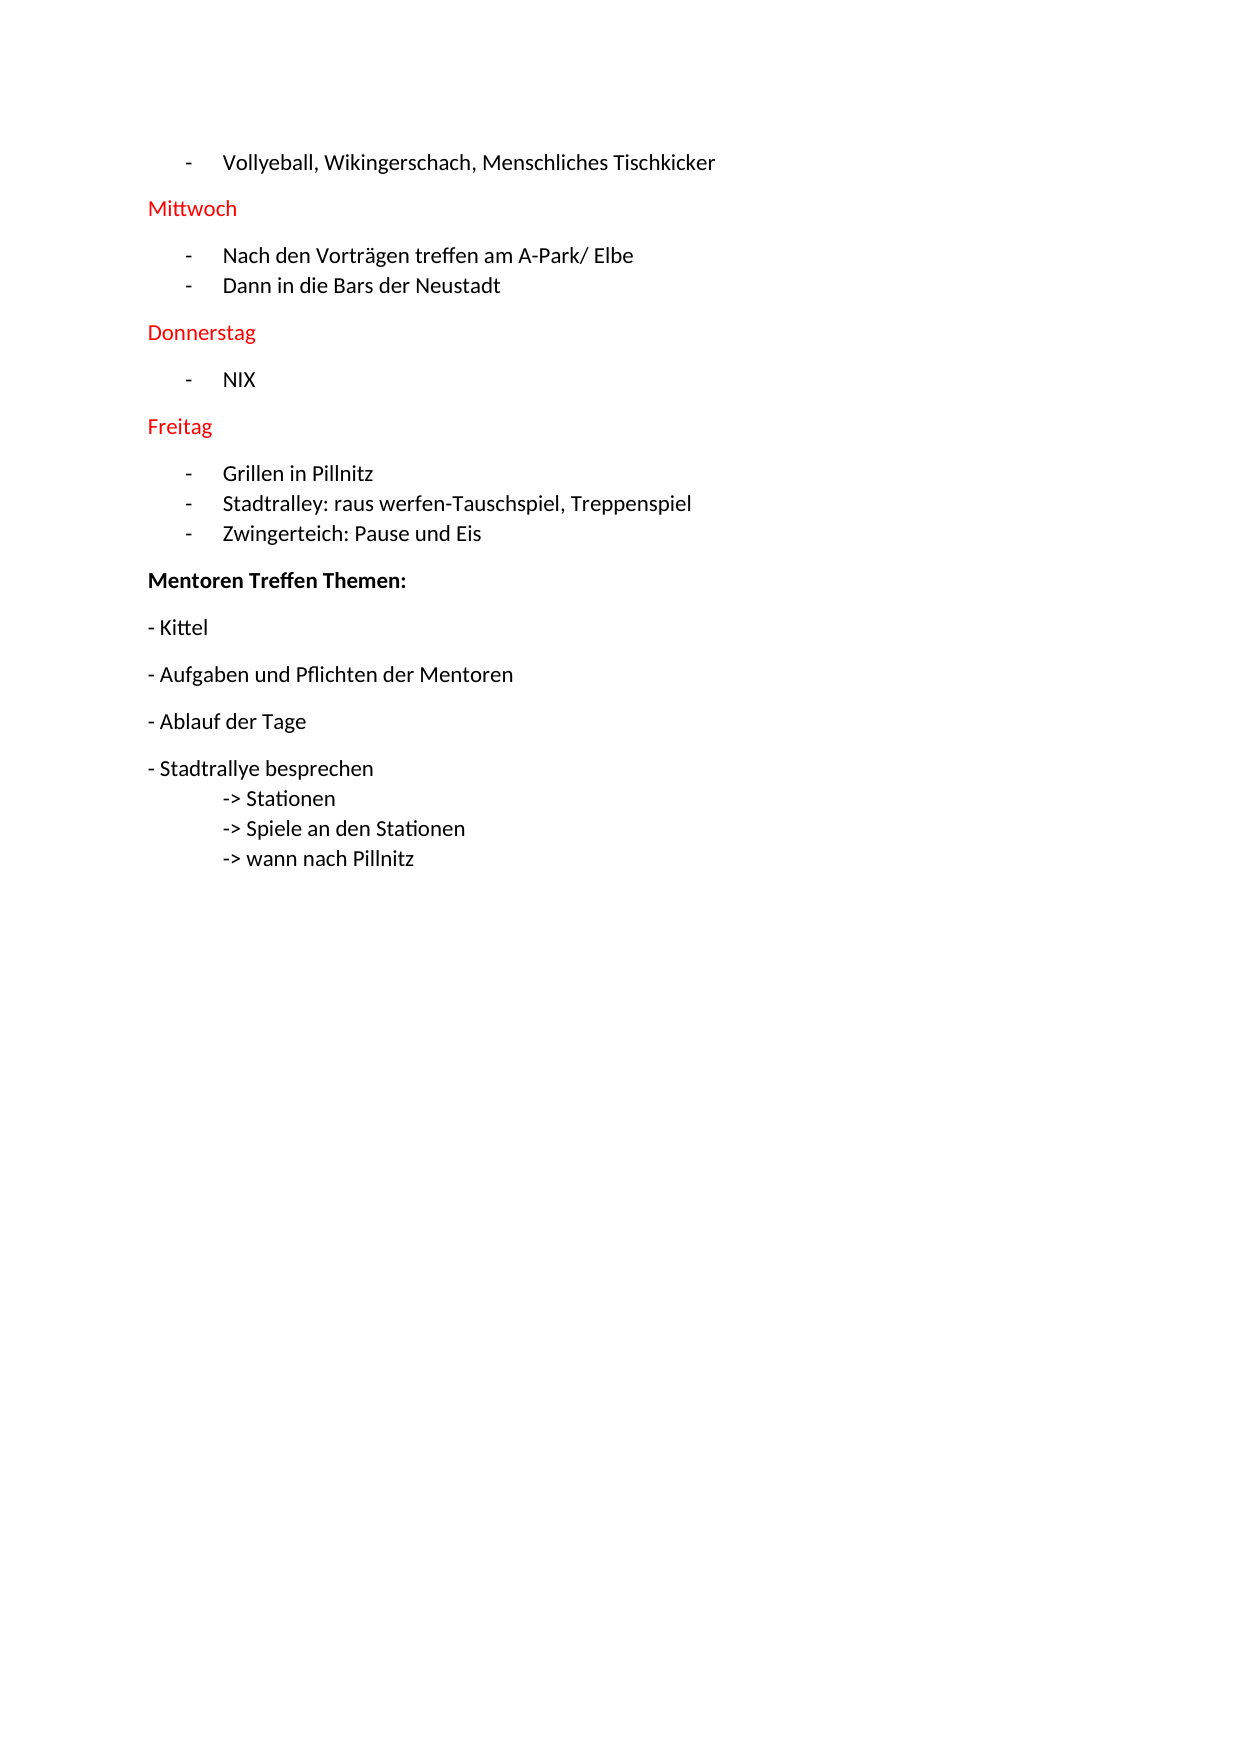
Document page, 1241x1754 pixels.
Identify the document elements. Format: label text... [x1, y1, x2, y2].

text Donnerstag [148, 318, 1093, 346]
text Mittwoch [148, 194, 1093, 222]
list Vollyeball, Wikingerschach, Menschliches Tischkicker [185, 148, 1093, 176]
text Mentoren Treffen Themen: [148, 566, 1093, 594]
list NIX [185, 365, 1093, 393]
list Stadtralley: raus werfen-Tauschspiel, Treppenspiel [185, 489, 1093, 517]
text Freitag [148, 412, 1093, 440]
list Zwingerteich: Pause und Eis [185, 519, 1093, 547]
text - Kittel [148, 613, 1093, 641]
list Grillen in Pillnitz [185, 459, 1093, 487]
text - Stadtrallye besprechen -> Stationen -> Spiele an den Stationen -> wann nach Pillnitz [148, 754, 1093, 872]
list Dann in die Bars der Neustadt [185, 272, 1093, 299]
text - Aufgaben und Pflichten der Mentoren [148, 660, 1093, 688]
list Nach den Vorträgen treffen am A-Park/ Elbe [185, 241, 1093, 269]
text - Ablauf der Tage [148, 707, 1093, 735]
